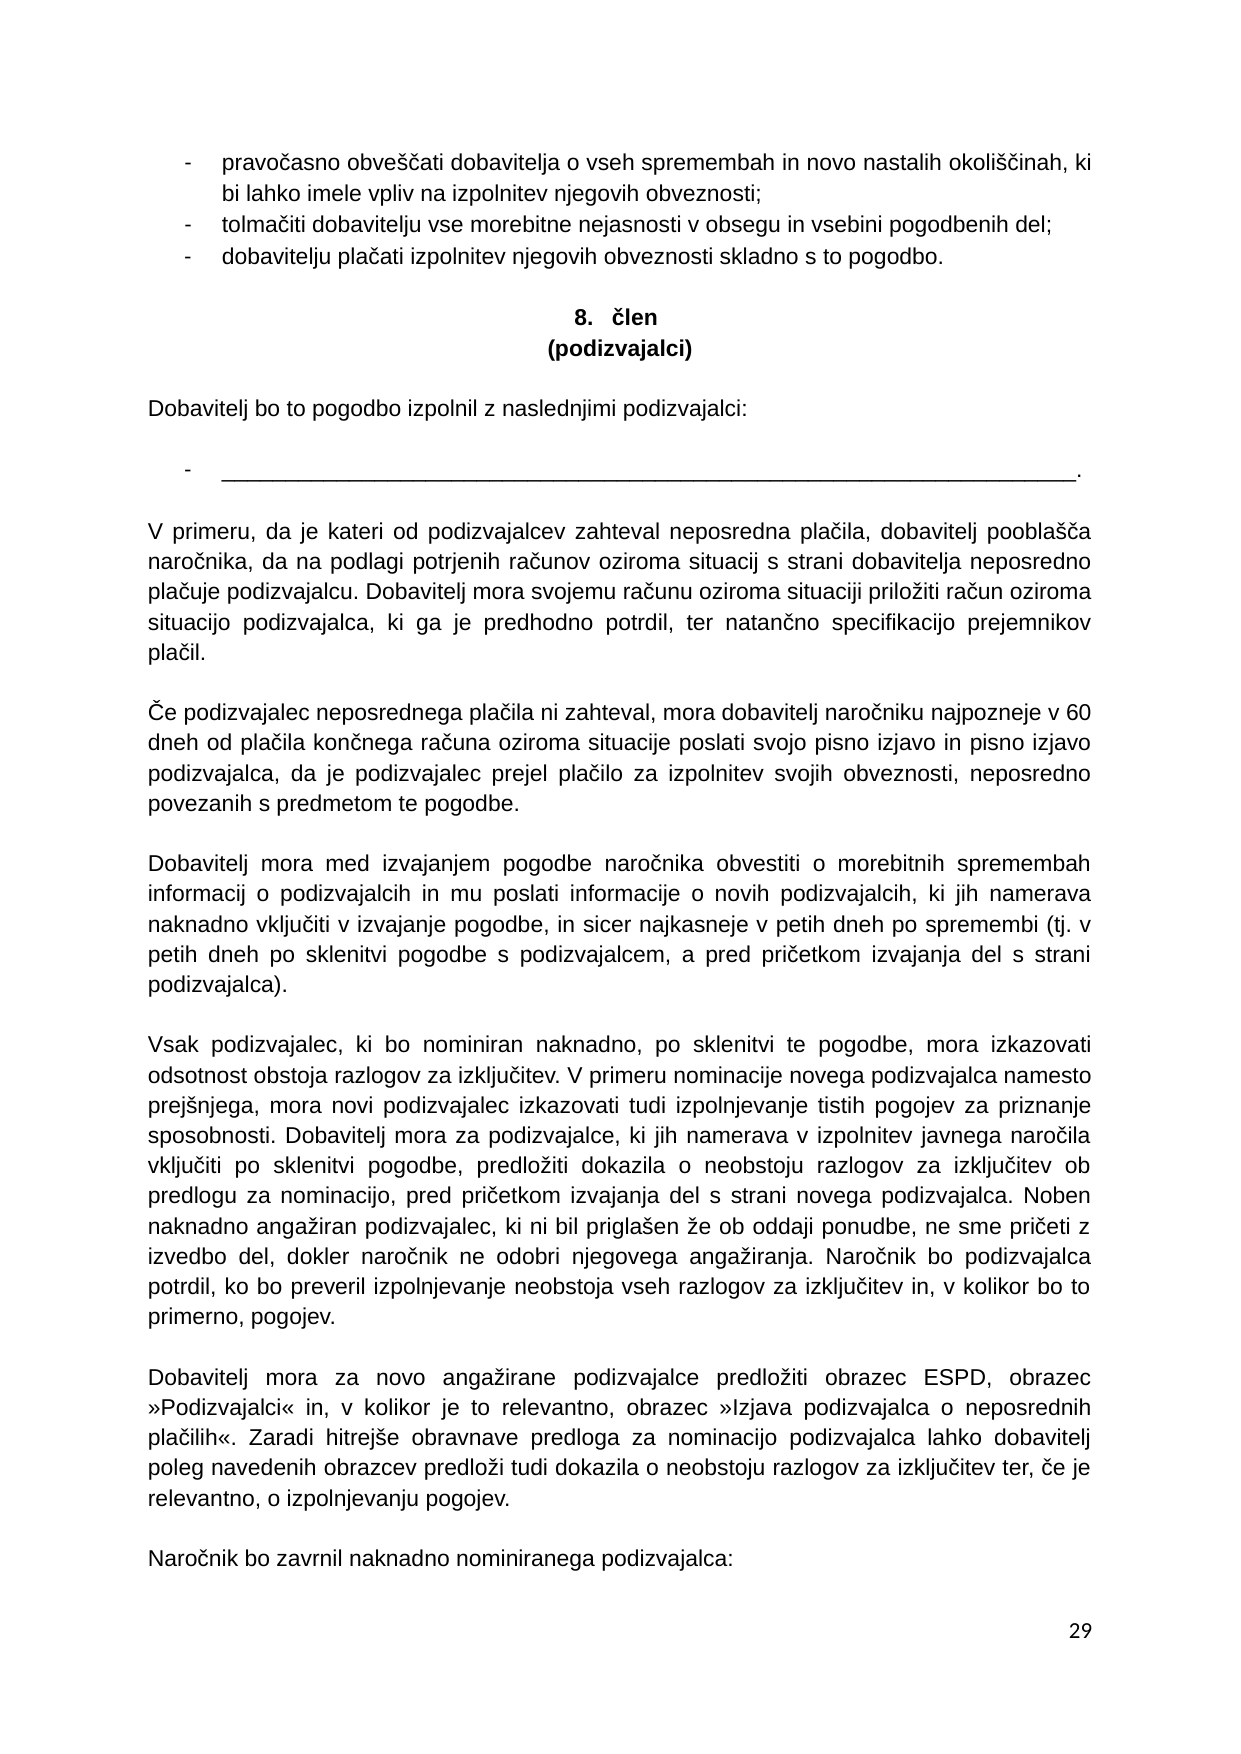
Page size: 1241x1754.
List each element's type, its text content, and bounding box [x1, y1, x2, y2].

text Če podizvajalec neposrednega plačila ni zahteval, mora dobavitelj naročniku najpozneje v 60 dneh od plačila končnega računa oziroma situacije poslati svojo pisno izjavo in pisno izjavo podizvajalca, da je podizvajalec prejel plačilo za izpolnitev svojih obveznosti, neposredno povezanih s predmetom te pogodbe. [148, 699, 1092, 816]
list pravočasno obveščati dobavitelja o vseh spremembah in novo nastalih okoliščinah, ki bi lahko imele vpliv na izpolnitev njegovih obveznosti; [184, 148, 1092, 206]
list dobavitelju plačati izpolnitev njegovih obveznosti skladno s to pogodbo. [184, 242, 1092, 270]
text (podizvajalci) [148, 334, 1092, 361]
text V primeru, da je kateri od podizvajalcev zahteval neposredna plačila, dobavitelj pooblašča naročnika, da na podlagi potrjenih računov oziroma situacij s strani dobavitelja neposredno plačuje podizvajalcu. Dobavitelj mora svojemu računu oziroma situaciji priložiti račun oziroma situacijo podizvajalca, ki ga je predhodno potrdil, ter natančno specifikacijo prejemnikov plačil. [148, 518, 1092, 665]
text Naročnik bo zavrnil naknadno nominiranega podizvajalca: [148, 1545, 1092, 1571]
text Dobavitelj mora med izvajanjem pogodbe naročnika obvestiti o morebitnih spremembah informacij o podizvajalcih in mu poslati informacije o novih podizvajalcih, ki jih namerava naknadno vključiti v izvajanje pogodbe, in sicer najkasneje v petih dneh po spremembi (tj. v petih dneh po sklenitvi pogodbe s podizvajalcem, a pred pričetkom izvajanja del s strani podizvajalca). [148, 850, 1092, 997]
text Dobavitelj mora za novo angažirane podizvajalce predložiti obrazec ESPD, obrazec »Podizvajalci« in, v kolikor je to relevantno, obrazec »Izjava podizvajalca o neposrednih plačilih«. Zaradi hitrejše obravnave predloga za nominacijo podizvajalca lahko dobavitelj poleg navedenih obrazcev predloži tudi dokazila o neobstoju razlogov za izključitev ter, če je relevantno, o izpolnjevanju pogojev. [148, 1364, 1092, 1511]
text Vsak podizvajalec, ki bo nominiran naknadno, po sklenitvi te pogodbe, mora izkazovati odsotnost obstoja razlogov za izključitev. V primeru nominacije novega podizvajalca namesto prejšnjega, mora novi podizvajalec izkazovati tudi izpolnjevanje tistih pogojev za priznanje sposobnosti. Dobavitelj mora za podizvajalce, ki jih namerava v izpolnitev javnega naročila vključiti po sklenitvi pogodbe, predložiti dokazila o neobstoju razlogov za izključitev ob predlogu za nominacijo, pred pričetkom izvajanja del s strani novega podizvajalca. Noben naknadno angažiran podizvajalec, ki ni bil priglašen že ob oddaji ponudbe, ne sme pričeti z izvedbo del, dokler naročnik ne odobri njegovega angažiranja. Naročnik bo podizvajalca potrdil, ko bo preveril izpolnjevanje neobstoja vseh razlogov za izključitev in, v kolikor bo to primerno, pogojev. [148, 1031, 1092, 1329]
list tolmačiti dobavitelju vse morebitne nejasnosti v obsegu in vsebini pogodbenih del; [184, 210, 1092, 238]
list člen [140, 304, 1092, 331]
text Dobavitelj bo to pogodbo izpolnil z naslednjimi podizvajalci: [148, 395, 1092, 421]
list ___________________________________________________________________. [184, 455, 1092, 483]
